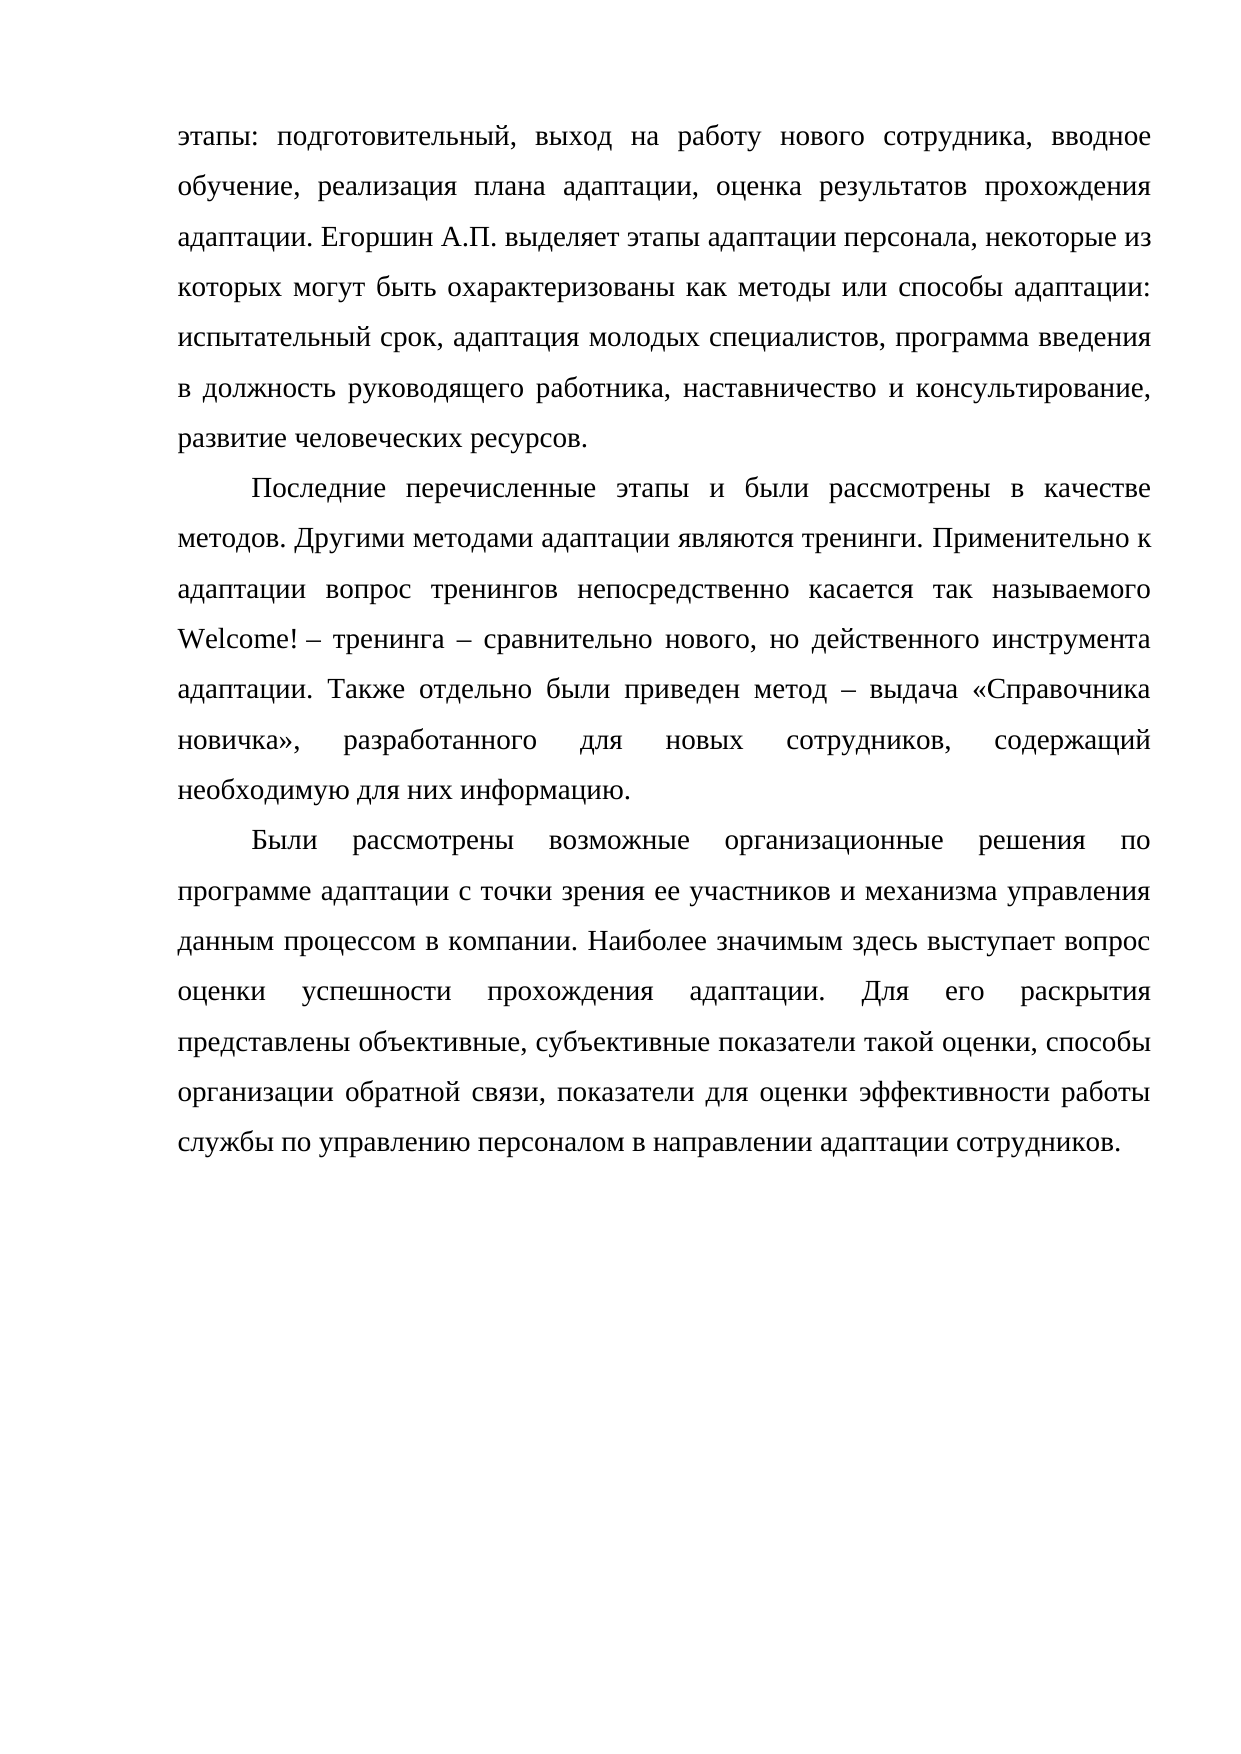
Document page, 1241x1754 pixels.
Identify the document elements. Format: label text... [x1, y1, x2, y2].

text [177, 118, 1152, 453]
text Были рассмотрены возможные организационные решения по программе адаптации с точки зрения ее участников и механизма управления данным процессом в компании. Наиболее значимым здесь выступает вопрос оценки успешности прохождения адаптации. Для его раскрытия представлены объективные, субъективные показатели такой оценки, способы организации обратной связи, показатели для оценки эффективности работы службы по управлению персоналом в направлении адаптации сотрудников. [177, 822, 1152, 1158]
text Последние перечисленные этапы и были рассмотрены в качестве методов. Другими методами адаптации являются тренинги. Применительно к адаптации вопрос тренингов непосредственно касается так называемого Welcome! – тренинга – сравнительно нового, но действенного инструмента адаптации. Также отдельно были приведен метод – выдача «Справочника новичка», разработанного для новых сотрудников, содержащий необходимую для них информацию. [177, 470, 1152, 806]
